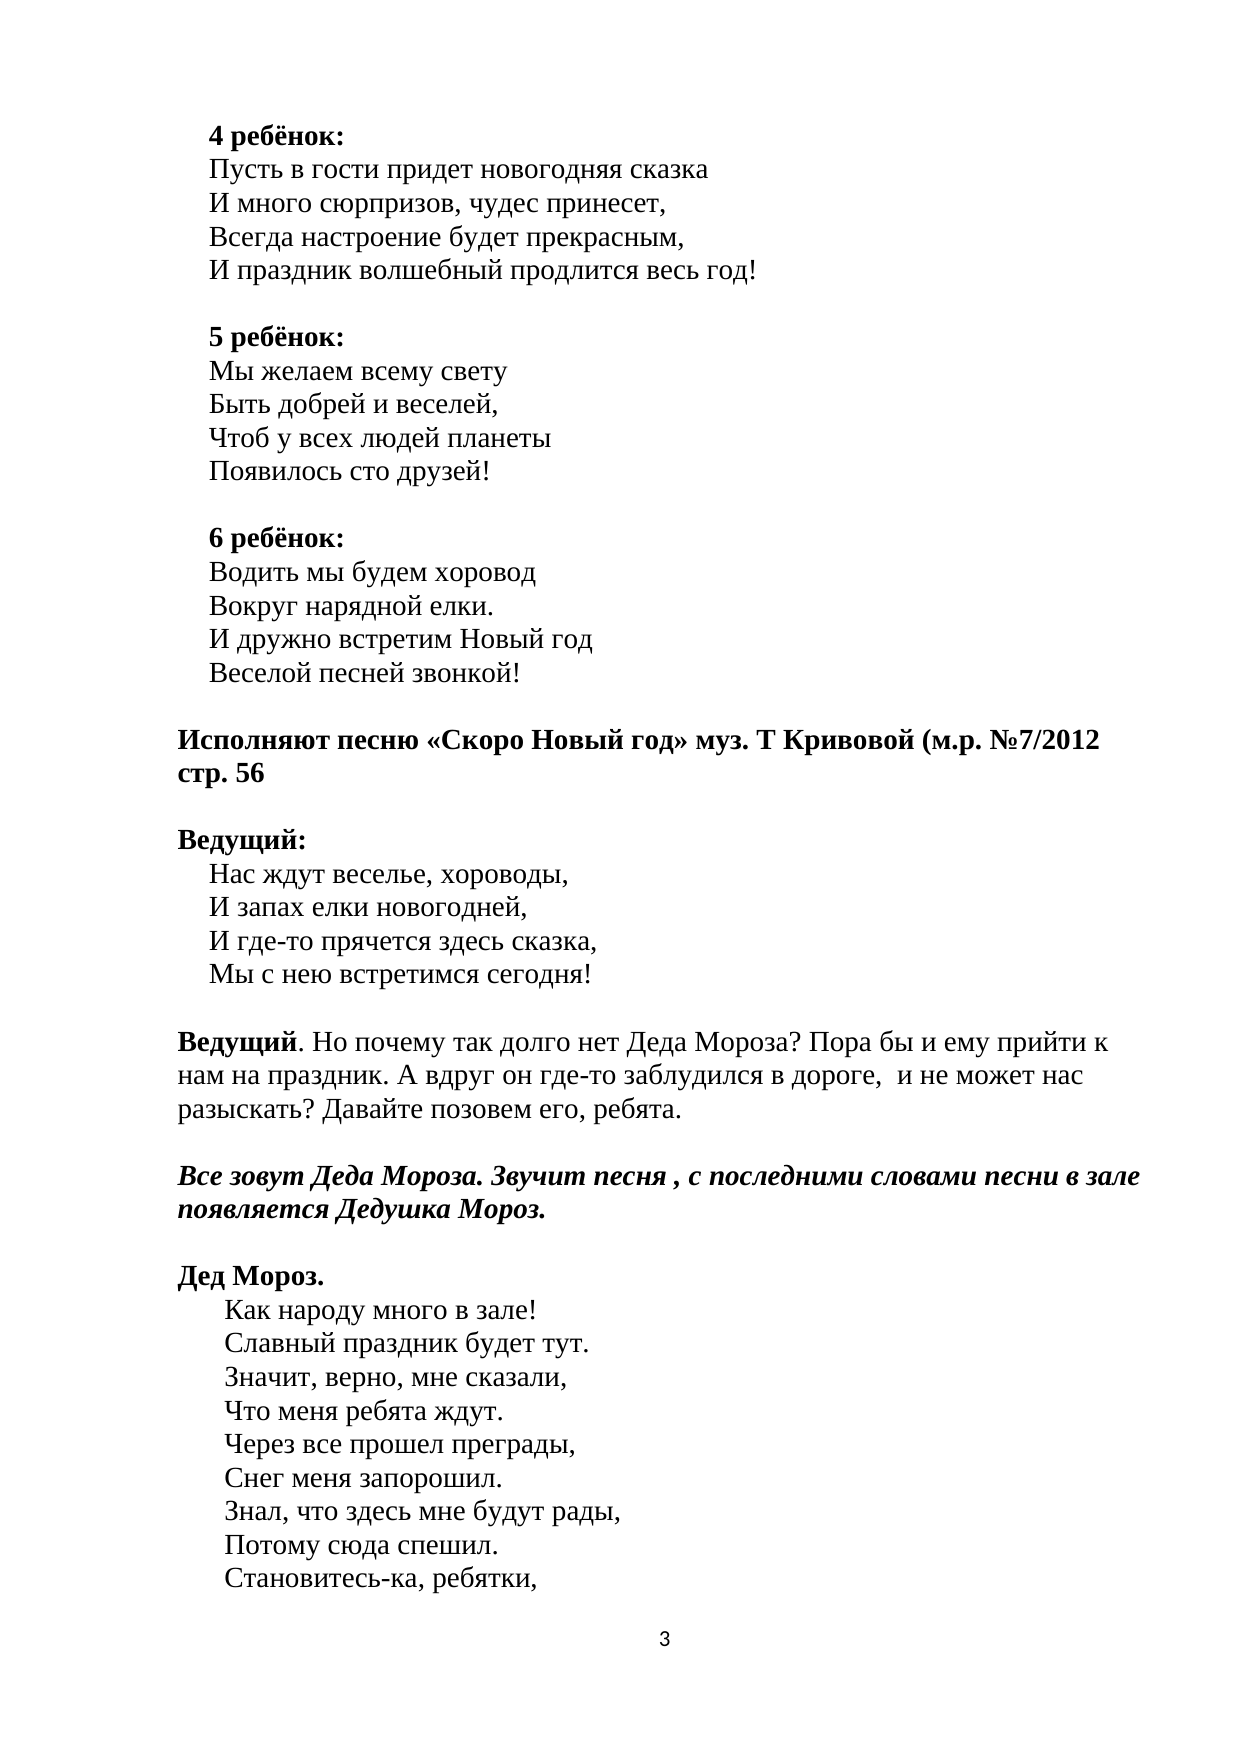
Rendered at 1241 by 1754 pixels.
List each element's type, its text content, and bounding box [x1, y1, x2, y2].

text Славный праздник будет тут. [177, 1326, 1152, 1359]
text Знал, что здесь мне будут рады, [177, 1493, 1152, 1527]
text И праздник волшебный продлится весь год! [177, 252, 1152, 286]
text Мы с нею встретимся сегодня! [177, 957, 1152, 990]
text Ведущий. Но почему так долго нет Деда Мороза? Пора бы и ему прийти к нам на праздник. А вдруг он где-то заблудился в дороге, и не может нас разыскать? Давайте позовем его, ребята. [177, 1024, 1152, 1124]
text Снег меня запорошил. [177, 1460, 1152, 1493]
text Веселой песней звонкой! [177, 655, 1152, 688]
text Вокруг нарядной елки. [177, 588, 1152, 621]
text И где-то прячется здесь сказка, [177, 923, 1152, 957]
text И дружно встретим Новый год [177, 621, 1152, 655]
text Что меня ребята ждут. [177, 1393, 1152, 1426]
text Все зовут Деда Мороза. Звучит песня , с последними словами песни в зале появляется Дедушка Мороз. [177, 1158, 1152, 1225]
text Водить мы будем хоровод [177, 554, 1152, 588]
text И много сюрпризов, чудес принесет, [177, 185, 1152, 219]
text Всегда настроение будет прекрасным, [177, 219, 1152, 252]
text Потому сюда спешил. [177, 1527, 1152, 1560]
text Становитесь-ка, ребятки, [177, 1560, 1152, 1594]
text 5 ребёнок: [177, 319, 1152, 353]
text Дед Мороз. [177, 1258, 1152, 1292]
text Исполняют песню «Скоро Новый год» муз. Т Кривовой (м.р. №7/2012 стр. 56 [177, 722, 1152, 789]
text Как народу много в зале! [177, 1292, 1152, 1326]
text И запах елки новогодней, [177, 889, 1152, 923]
text Нас ждут веселье, хороводы, [177, 856, 1152, 889]
text 6 ребёнок: [177, 521, 1152, 554]
text 4 ребёнок: [177, 118, 1152, 152]
text Быть добрей и веселей, [177, 386, 1152, 420]
text Чтоб у всех людей планеты [177, 420, 1152, 453]
text Мы желаем всему свету [177, 353, 1152, 386]
text Пусть в гости придет новогодняя сказка [177, 152, 1152, 185]
text Ведущий: [177, 822, 1152, 856]
text Появилось сто друзей! [177, 453, 1152, 487]
text Значит, верно, мне сказали, [177, 1359, 1152, 1393]
text Через все прошел преграды, [177, 1426, 1152, 1460]
